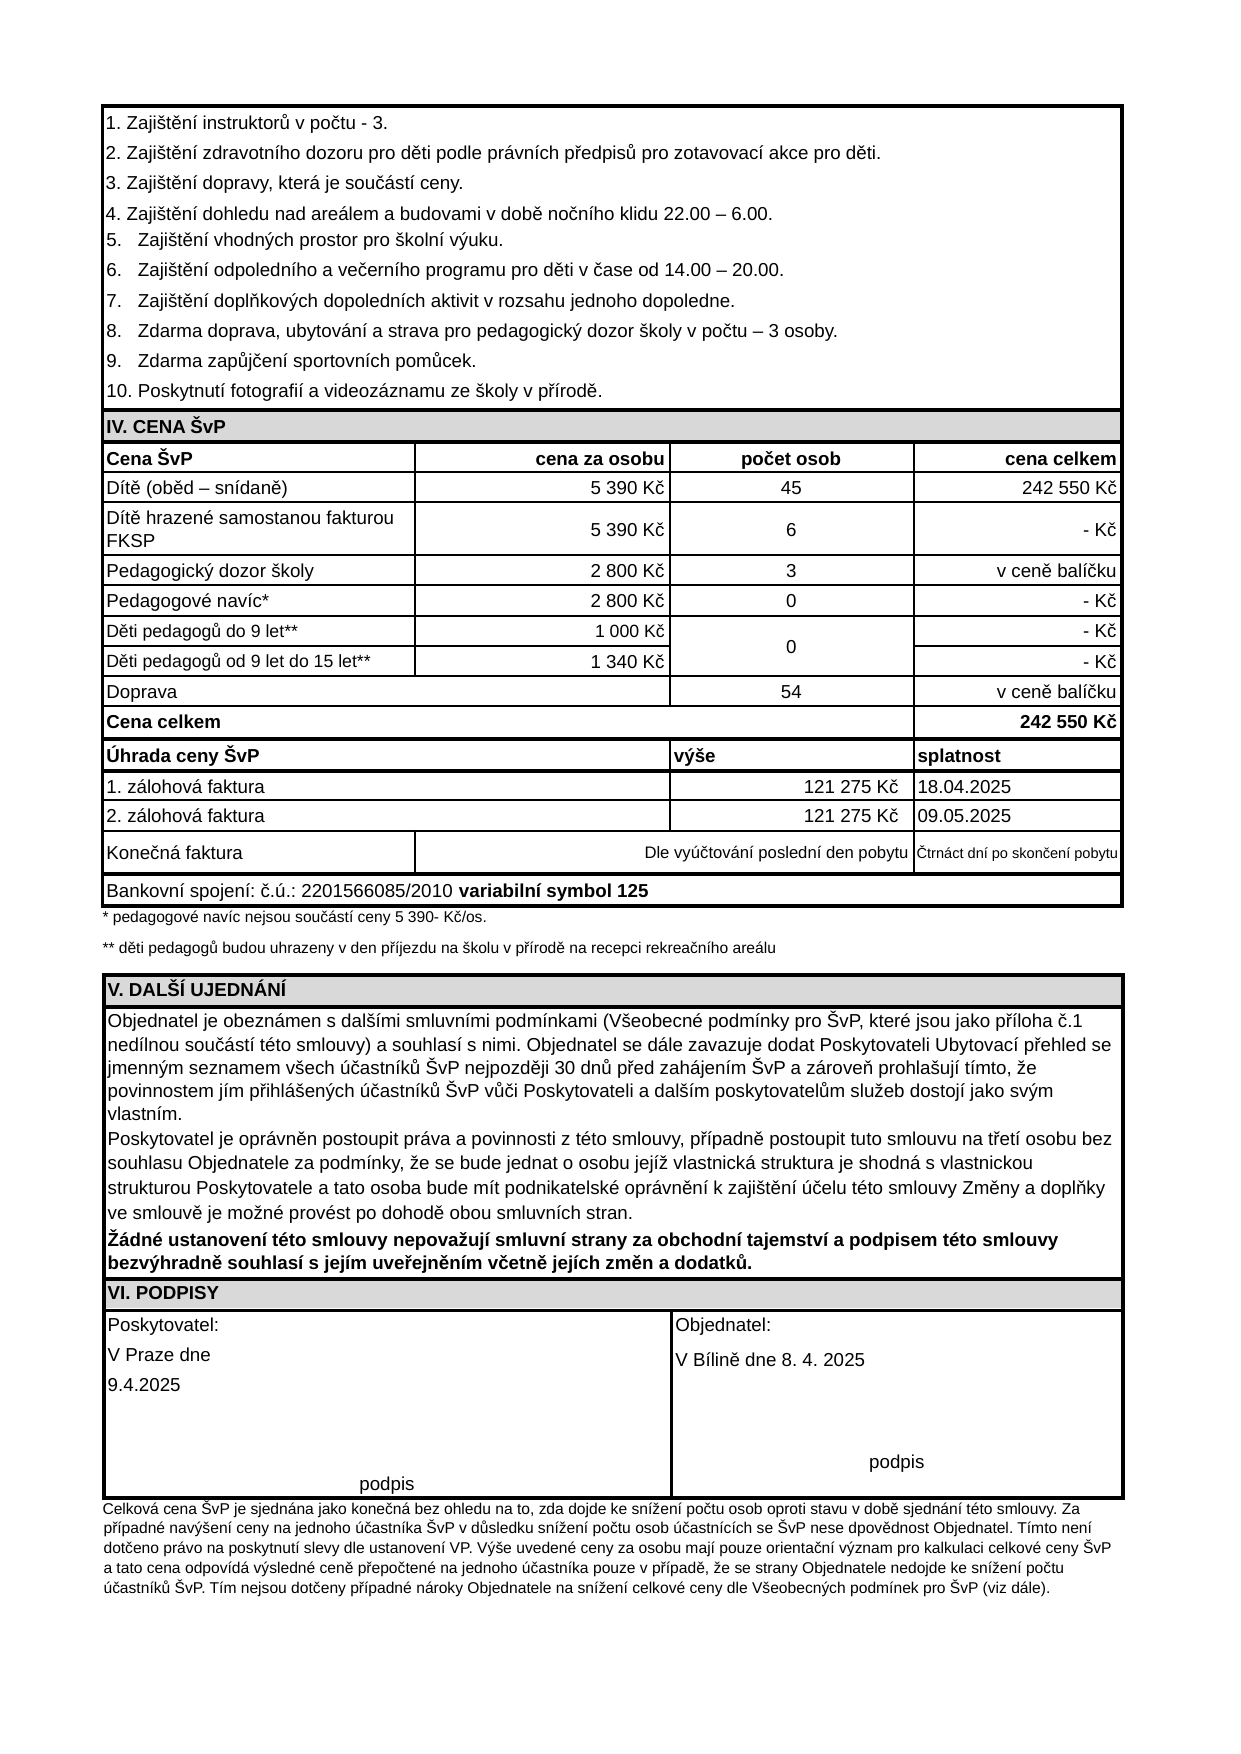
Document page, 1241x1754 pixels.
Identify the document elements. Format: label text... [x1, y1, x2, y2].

table_cell 121 275 Kč [671, 801, 913, 829]
table_cell 1. zálohová faktura [104, 773, 669, 799]
table_cell 54 [671, 677, 913, 705]
table_cell - Kč [915, 617, 1120, 645]
table_cell Dítě hrazené samostanou fakturou FKSP [104, 503, 414, 554]
table_cell IV. CENA ŠvP [104, 412, 1120, 440]
table_cell 3 [671, 556, 913, 584]
table_cell 1 000 Kč [416, 617, 669, 645]
table_cell v ceně balíčku [915, 677, 1120, 705]
table_cell Cena ŠvP [104, 444, 414, 471]
table_cell 2 800 Kč [416, 556, 669, 584]
text Celková cena ŠvP je sjednána jako konečná bez ohledu na to, zda dojde ke snížení počtu osob oproti stavu v době sjednání této smlouvy. Za případné navýšení ceny na jednoho účastníka ŠvP v důsledku snížení počtu osob účastnících se ŠvP nese dpovědnost Objednatel. Tímto není dotčeno právo na poskytnutí slevy dle ustanovení VP. Výše uvedené ceny za osobu mají pouze orientační význam pro kalkulaci celkové ceny ŠvP a tato cena odpovídá výsledné ceně přepočtené na jednoho účastníka pouze v případě, že se strany Objednatele nedojde ke snížení počtu účastníků ŠvP. Tím nejsou dotčeny případné nároky Objednatele na snížení celkové ceny dle Všeobecných podmínek pro ŠvP (viz dále). [102, 1500, 1113, 1597]
table_cell Poskytovatel: V Praze dne 9.4.2025 podpis [106, 1312, 670, 1496]
table_cell v ceně balíčku [915, 556, 1120, 584]
table_header V. DALŠÍ UJEDNÁNÍ [106, 977, 1121, 1005]
table_cell Objednatel: V Bílině dne 8. 4. 2025 podpis [673, 1312, 1121, 1496]
table_cell Dítě (oběd – snídaně) [104, 473, 414, 501]
table_cell 45 [671, 473, 913, 501]
table_cell 1 340 Kč [416, 647, 669, 675]
table_cell - Kč [915, 647, 1120, 675]
table_cell 0 [671, 617, 913, 675]
table_cell Bankovní spojení: č.ú.: 2201566085/2010 variabilní symbol 125 [104, 876, 1120, 904]
table_cell Konečná faktura [104, 832, 414, 872]
table_cell Pedagogický dozor školy [104, 556, 414, 584]
table_cell Objednatel je obeznámen s dalšími smluvními podmínkami (Všeobecné podmínky pro ŠvP, které jsou jako příloha č.1 nedílnou součástí této smlouvy) a souhlasí s nimi. Objednatel se dále zavazuje dodat Poskytovateli Ubytovací přehled se jmenným seznamem všech účastníků ŠvP nejpozději 30 dnů před zahájením ŠvP a zároveň prohlašují tímto, že povinnostem jím přihlášených účastníků ŠvP vůči Poskytovateli a dalším poskytovatelům služeb dostojí jako svým vlastním. Poskytovatel je oprávněn postoupit práva a povinnosti z této smlouvy, případně postoupit tuto smlouvu na třetí osobu bez souhlasu Objednatele za podmínky, že se bude jednat o osobu jejíž vlastnická struktura je shodná s vlastnickou strukturou Poskytovatele a tato osoba bude mít podnikatelské oprávnění k zajištění účelu této smlouvy Změny a doplňky ve smlouvě je možné provést po dohodě obou smluvních stran. Žádné ustanovení této smlouvy nepovažují smluvní strany za obchodní tajemství a podpisem této smlouvy bezvýhradně souhlasí s jejím uveřejněním včetně jejích změn a dodatků. [106, 1009, 1121, 1277]
table_cell 0 [671, 586, 913, 614]
table_cell 5 390 Kč [416, 503, 669, 554]
table_cell Děti pedagogů od 9 let do 15 let** [104, 647, 414, 675]
table_cell Zajištění vhodných prostor pro školní výuku. Zajištění odpoledního a večerního programu pro děti v čase od 14.00 – 20.00. Zajištění doplňkových dopoledních aktivit v rozsahu jednoho dopoledne. Zdarma doprava, ubytování a strava pro pedagogický dozor školy v počtu – 3 osoby. Zdarma zapůjčení sportovních pomůcek. Poskytnutí fotografií a videozáznamu ze školy v přírodě. [104, 225, 1120, 408]
table_cell Děti pedagogů do 9 let** [104, 617, 414, 645]
table_cell Čtrnáct dní po skončení pobytu [915, 832, 1120, 872]
table_cell Zajištění instruktorů v počtu - 3. Zajištění zdravotního dozoru pro děti podle právních předpisů pro zotavovací akce pro děti. Zajištění dopravy, která je součástí ceny. Zajištění dohledu nad areálem a budovami v době nočního klidu 22.00 – 6.00. [104, 108, 1120, 225]
table_cell 2 800 Kč [416, 586, 669, 614]
table_cell cena za osobu [416, 444, 669, 471]
table_cell 2. zálohová faktura [104, 801, 669, 829]
table_cell 5 390 Kč [416, 473, 669, 501]
table_cell Úhrada ceny ŠvP [104, 741, 669, 769]
table_cell cena celkem [915, 444, 1120, 471]
table_cell 121 275 Kč [671, 773, 913, 799]
table_cell 242 550 Kč [915, 473, 1120, 501]
text ** děti pedagogů budou uhrazeny v den příjezdu na školu v přírodě na recepci rekreačního areálu [102, 938, 1113, 956]
table_cell - Kč [915, 503, 1120, 554]
table_cell Pedagogové navíc* [104, 586, 414, 614]
table_cell 6 [671, 503, 913, 554]
table_cell Cena celkem [104, 707, 913, 737]
table_cell VI. PODPISY [106, 1281, 1121, 1308]
table_cell 18.04.2025 [915, 773, 1120, 799]
table_cell 09.05.2025 [915, 801, 1120, 829]
text * pedagogové navíc nejsou součástí ceny 5 390- Kč/os. [102, 908, 1113, 926]
table_cell splatnost [915, 741, 1120, 769]
table_cell Doprava [104, 677, 669, 705]
table_cell - Kč [915, 586, 1120, 614]
table_cell počet osob [671, 444, 913, 471]
table_cell Dle vyúčtování poslední den pobytu [416, 832, 913, 872]
table_cell výše [671, 741, 913, 769]
table_cell 242 550 Kč [915, 707, 1120, 737]
